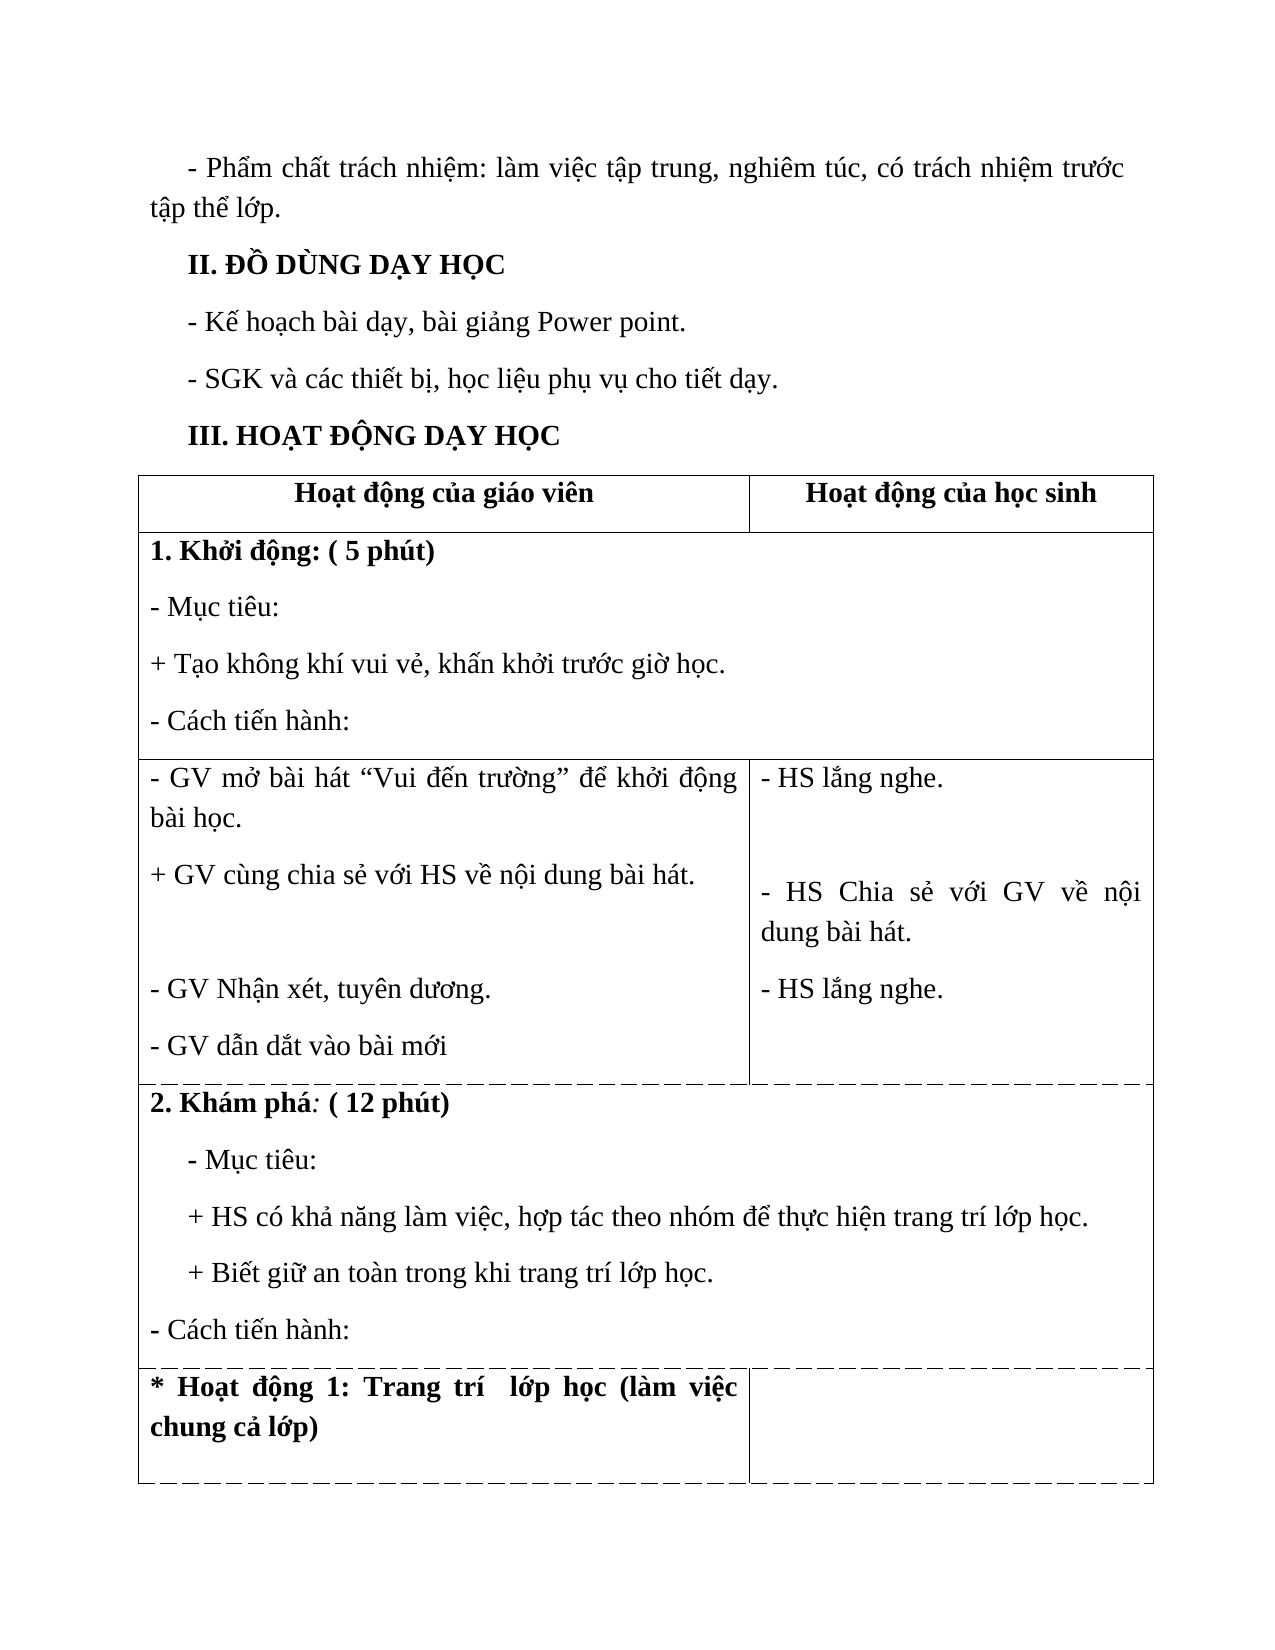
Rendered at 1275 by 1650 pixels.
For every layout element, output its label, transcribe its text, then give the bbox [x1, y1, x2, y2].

text - Phẩm chất trách nhiệm: làm việc tập trung, nghiêm túc, có trách nhiệm trước tập thể lớp. [150, 150, 1125, 224]
table_cell 2. Khám phá: ( 12 phút) - Mục tiêu: + HS có khả năng làm việc, hợp tác theo nhóm để thực hiện trang trí lớp học. + Biết giữ an toàn trong khi trang trí lớp học. - Cách tiến hành: [139, 1084, 1153, 1368]
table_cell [750, 1368, 1153, 1483]
table_cell - GV mở bài hát “Vui đến trường” để khởi động bài học. + GV cùng chia sẻ với HS về nội dung bài hát. - GV Nhận xét, tuyên dương. - GV dẫn dắt vào bài mới [139, 760, 749, 1084]
text III. HOẠT ĐỘNG DẠY HỌC [150, 418, 1125, 451]
text - SGK và các thiết bị, học liệu phụ vụ cho tiết dạy. [150, 361, 1125, 394]
table_header Hoạt động của giáo viên [139, 476, 749, 532]
table_header Hoạt động của học sinh [750, 476, 1153, 532]
text II. ĐỒ DÙNG DẠY HỌC [150, 247, 1125, 281]
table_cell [139, 1368, 749, 1483]
table_cell - HS lắng nghe. - HS Chia sẻ với GV về nội dung bài hát. - HS lắng nghe. [750, 760, 1153, 1084]
table_cell 1. Khởi động: ( 5 phút) - Mục tiêu: + Tạo không khí vui vẻ, khấn khởi trước giờ học. - Cách tiến hành: [139, 533, 1153, 759]
text - Kế hoạch bài dạy, bài giảng Power point. [150, 304, 1125, 337]
